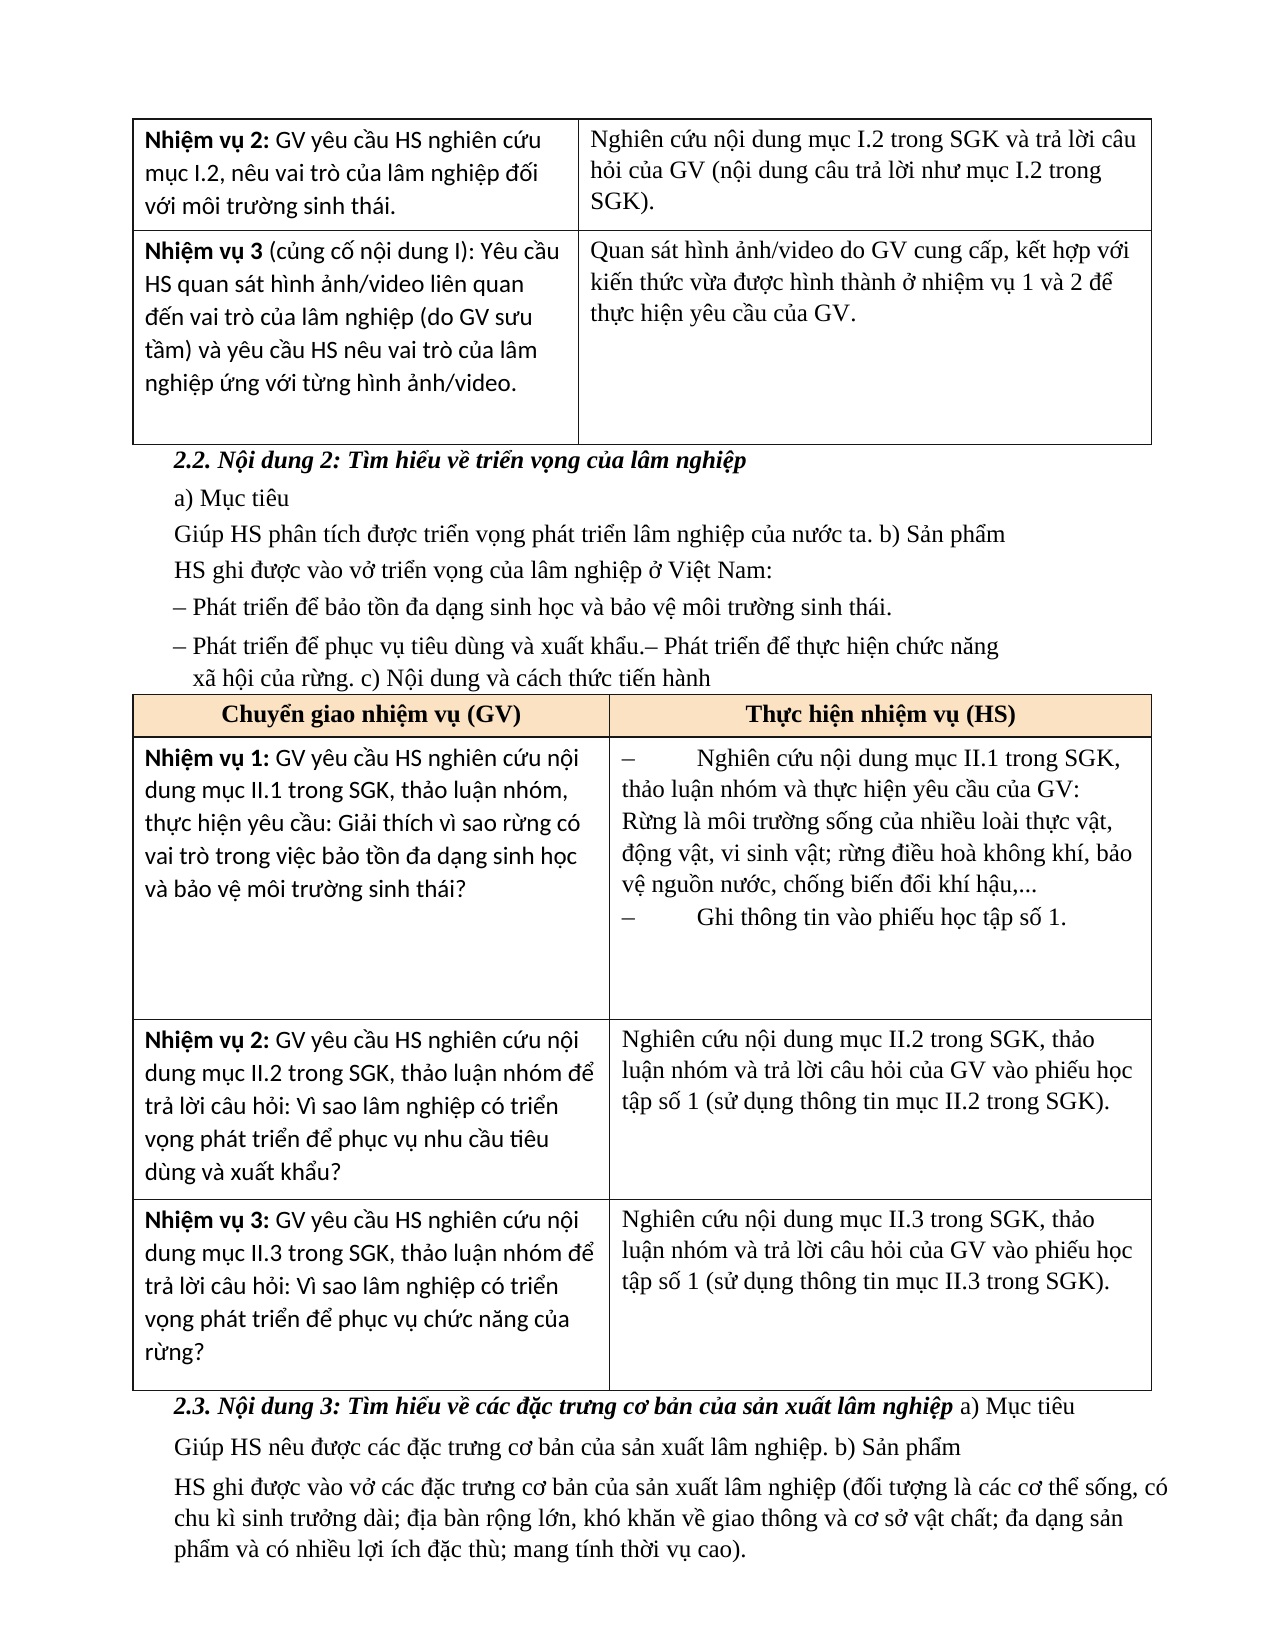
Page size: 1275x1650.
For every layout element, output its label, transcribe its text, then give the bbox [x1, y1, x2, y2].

table_header Thực hiện nhiệm vụ (HS) [610, 695, 1151, 736]
list Phát triển để bảo tồn đa dạng sinh học và bảo vệ môi trường sinh thái. [173, 591, 1011, 621]
list Phát triển để phục vụ tiêu dùng và xuất khẩu.– Phát triển để thực hiện chức năng xã hội của rừng. c) Nội dung và cách thức tiến hành [173, 630, 1011, 691]
table_cell Nghiên cứu nội dung mục II.1 trong SGK, thảo luận nhóm và thực hiện yêu cầu của GV: Rừng là môi trường sống của nhiều loài thực vật, động vật, vi sinh vật; rừng điều hoà không khí, bảo vệ nguồn nước, chống biến đổi khí hậu,... Ghi thông tin vào phiếu học tập số 1. [610, 738, 1151, 1019]
text a) Mục tiêu [174, 483, 1180, 512]
table_cell Nhiệm vụ 3: GV yêu cầu HS nghiên cứu nội dung mục II.3 trong SGK, thảo luận nhóm để trả lời câu hỏi: Vì sao lâm nghiệp có triển vọng phát triển để phục vụ chức năng của rừng? [134, 1200, 609, 1390]
text Giúp HS nêu được các đặc trưng cơ bản của sản xuất lâm nghiệp. b) Sản phẩm [174, 1432, 1001, 1461]
text HS ghi được vào vở các đặc trưng cơ bản của sản xuất lâm nghiệp (đối tượng là các cơ thể sống, có chu kì sinh trưởng dài; địa bàn rộng lớn, khó khăn về giao thông và cơ sở vật chất; đa dạng sản phẩm và có nhiều lợi ích đặc thù; mang tính thời vụ cao). [174, 1472, 1180, 1563]
table_cell Nghiên cứu nội dung mục II.3 trong SGK, thảo luận nhóm và trả lời câu hỏi của GV vào phiếu học tập số 1 (sử dụng thông tin mục II.3 trong SGK). [610, 1200, 1151, 1390]
table_header Chuyển giao nhiệm vụ (GV) [134, 695, 609, 736]
table_cell Nhiệm vụ 1: GV yêu cầu HS nghiên cứu nội dung mục II.1 trong SGK, thảo luận nhóm, thực hiện yêu cầu: Giải thích vì sao rừng có vai trò trong việc bảo tồn đa dạng sinh học và bảo vệ môi trường sinh thái? [134, 738, 609, 1019]
text Giúp HS phân tích được triển vọng phát triển lâm nghiệp của nước ta. b) Sản phẩm [174, 519, 1054, 548]
text HS ghi được vào vở triển vọng của lâm nghiệp ở Việt Nam: [174, 555, 1180, 584]
table_cell Quan sát hình ảnh/video do GV cung cấp, kết hợp với kiến thức vừa được hình thành ở nhiệm vụ 1 và 2 để thực hiện yêu cầu của GV. [579, 231, 1151, 444]
table_cell Nhiệm vụ 2: GV yêu cầu HS nghiên cứu nội dung mục II.2 trong SGK, thảo luận nhóm để trả lời câu hỏi: Vì sao lâm nghiệp có triển vọng phát triển để phục vụ nhu cầu tiêu dùng và xuất khẩu? [134, 1020, 609, 1199]
table_cell Nhiệm vụ 3 (củng cố nội dung I): Yêu cầu HS quan sát hình ảnh/video liên quan đến vai trò của lâm nghiệp (do GV sưu tầm) và yêu cầu HS nêu vai trò của lâm nghiệp ứng với từng hình ảnh/video. [134, 231, 578, 444]
text 2.2. Nội dung 2: Tìm hiểu về triển vọng của lâm nghiệp [174, 445, 1181, 474]
table_cell Nghiên cứu nội dung mục II.2 trong SGK, thảo luận nhóm và trả lời câu hỏi của GV vào phiếu học tập số 1 (sử dụng thông tin mục II.2 trong SGK). [610, 1020, 1151, 1199]
text 2.3. Nội dung 3: Tìm hiểu về các đặc trưng cơ bản của sản xuất lâm nghiệp a) Mục tiêu [174, 1391, 1107, 1420]
table_cell Nghiên cứu nội dung mục I.2 trong SGK và trả lời câu hỏi của GV (nội dung câu trả lời như mục I.2 trong SGK). [579, 120, 1151, 229]
table_cell Nhiệm vụ 2: GV yêu cầu HS nghiên cứu mục I.2, nêu vai trò của lâm nghiệp đối với môi trường sinh thái. [134, 120, 578, 229]
